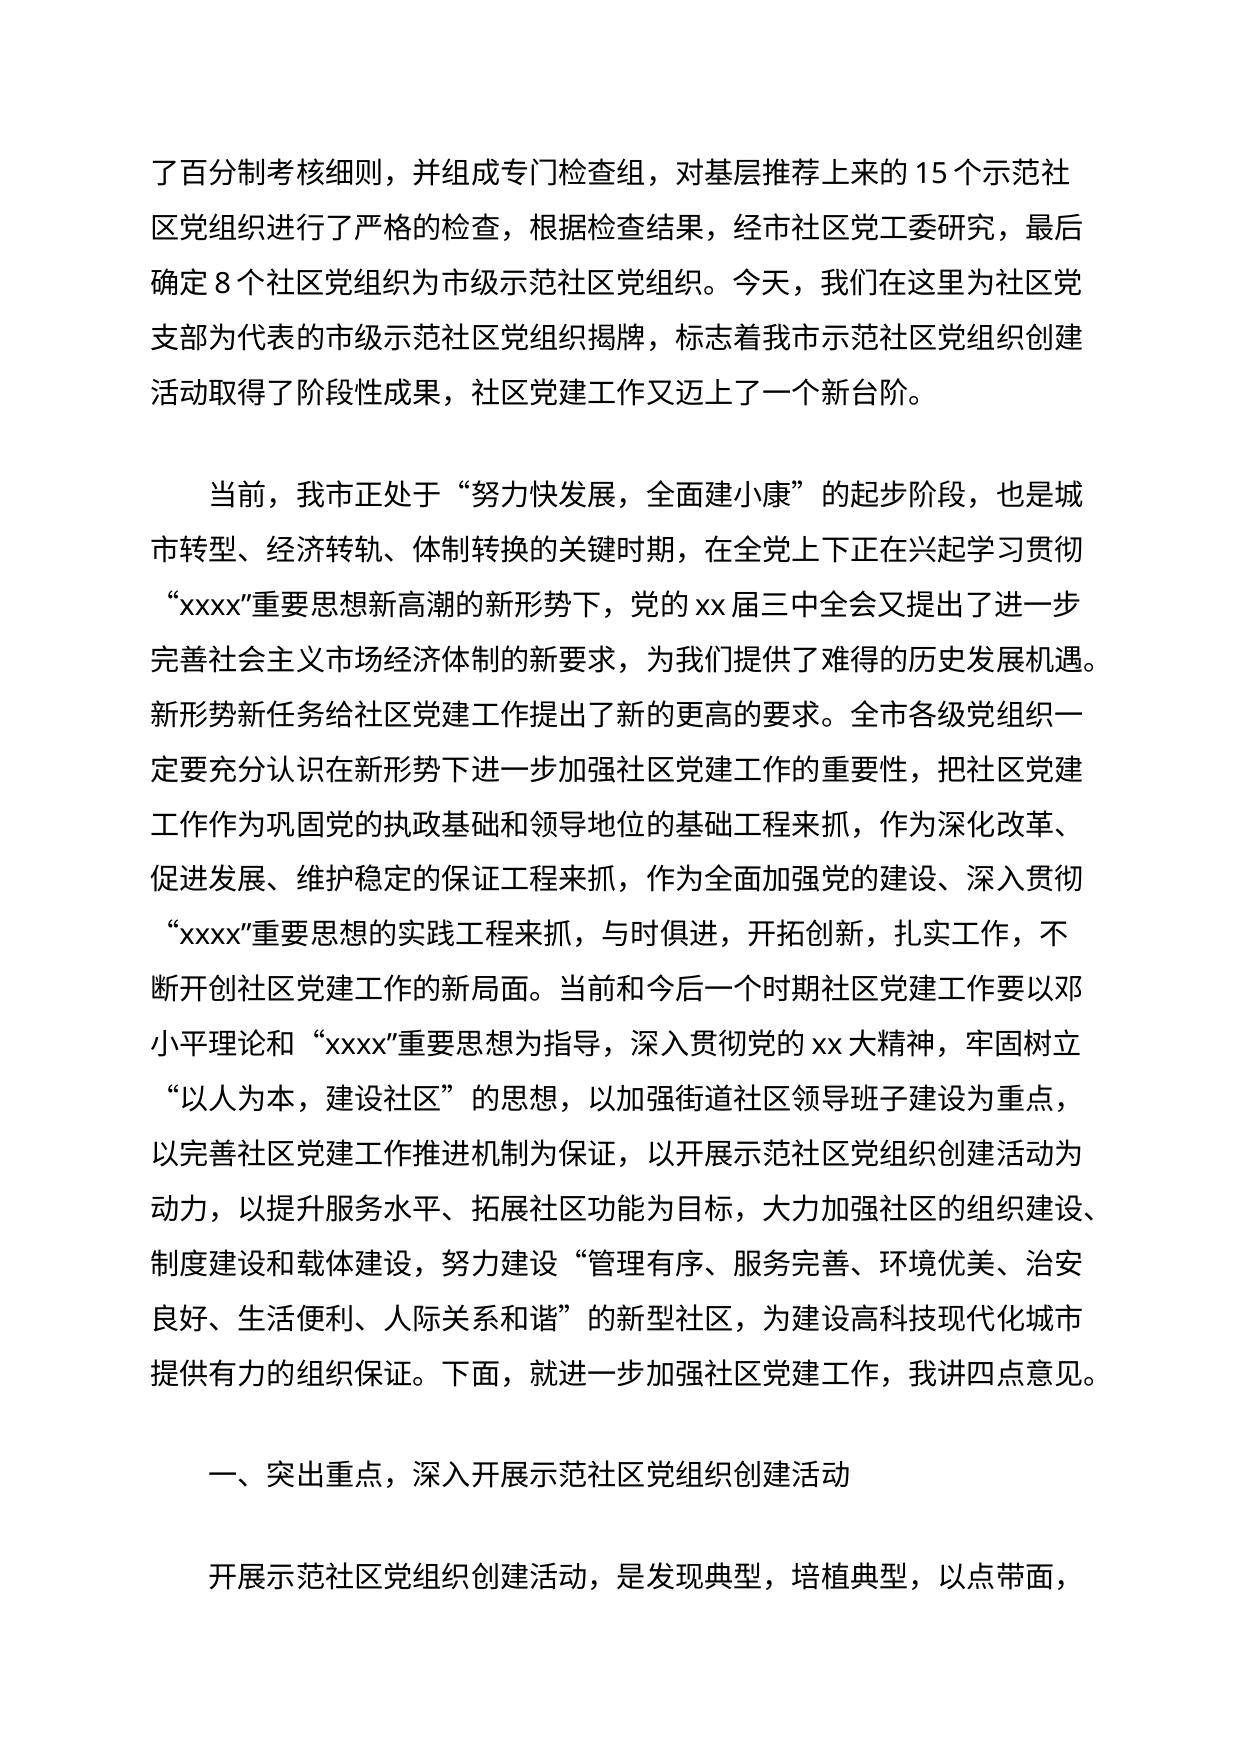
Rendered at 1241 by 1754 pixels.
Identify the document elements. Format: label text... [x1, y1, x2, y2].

text 当前，我市正处于“努力快发展，全面建小康”的起步阶段，也是城市转型、经济转轨、体制转换的关键时期，在全党上下正在兴起学习贯彻“xxxx”重要思想新高潮的新形势下，党的xx届三中全会又提出了进一步完善社会主义市场经济体制的新要求，为我们提供了难得的历史发展机遇。新形势新任务给社区党建工作提出了新的更高的要求。全市各级党组织一定要充分认识在新形势下进一步加强社区党建工作的重要性，把社区党建工作作为巩固党的执政基础和领导地位的基础工程来抓，作为深化改革、促进发展、维护稳定的保证工程来抓，作为全面加强党的建设、深入贯彻“xxxx”重要思想的实践工程来抓，与时俱进，开拓创新，扎实工作，不断开创社区党建工作的新局面。当前和今后一个时期社区党建工作要以邓小平理论和“xxxx”重要思想为指导，深入贯彻党的xx大精神，牢固树立“以人为本，建设社区”的思想，以加强街道社区领导班子建设为重点，以完善社区党建工作推进机制为保证，以开展示范社区党组织创建活动为动力，以提升服务水平、拓展社区功能为目标，大力加强社区的组织建设、制度建设和载体建设，努力建设“管理有序、服务完善、环境优美、治安良好、生活便利、人际关系和谐”的新型社区，为建设高科技现代化城市提供有力的组织保证。下面，就进一步加强社区党建工作，我讲四点意见。 [150, 472, 1090, 1392]
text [150, 1554, 1090, 1596]
text 一、突出重点，深入开展示范社区党组织创建活动 [150, 1452, 1090, 1494]
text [150, 150, 1090, 412]
